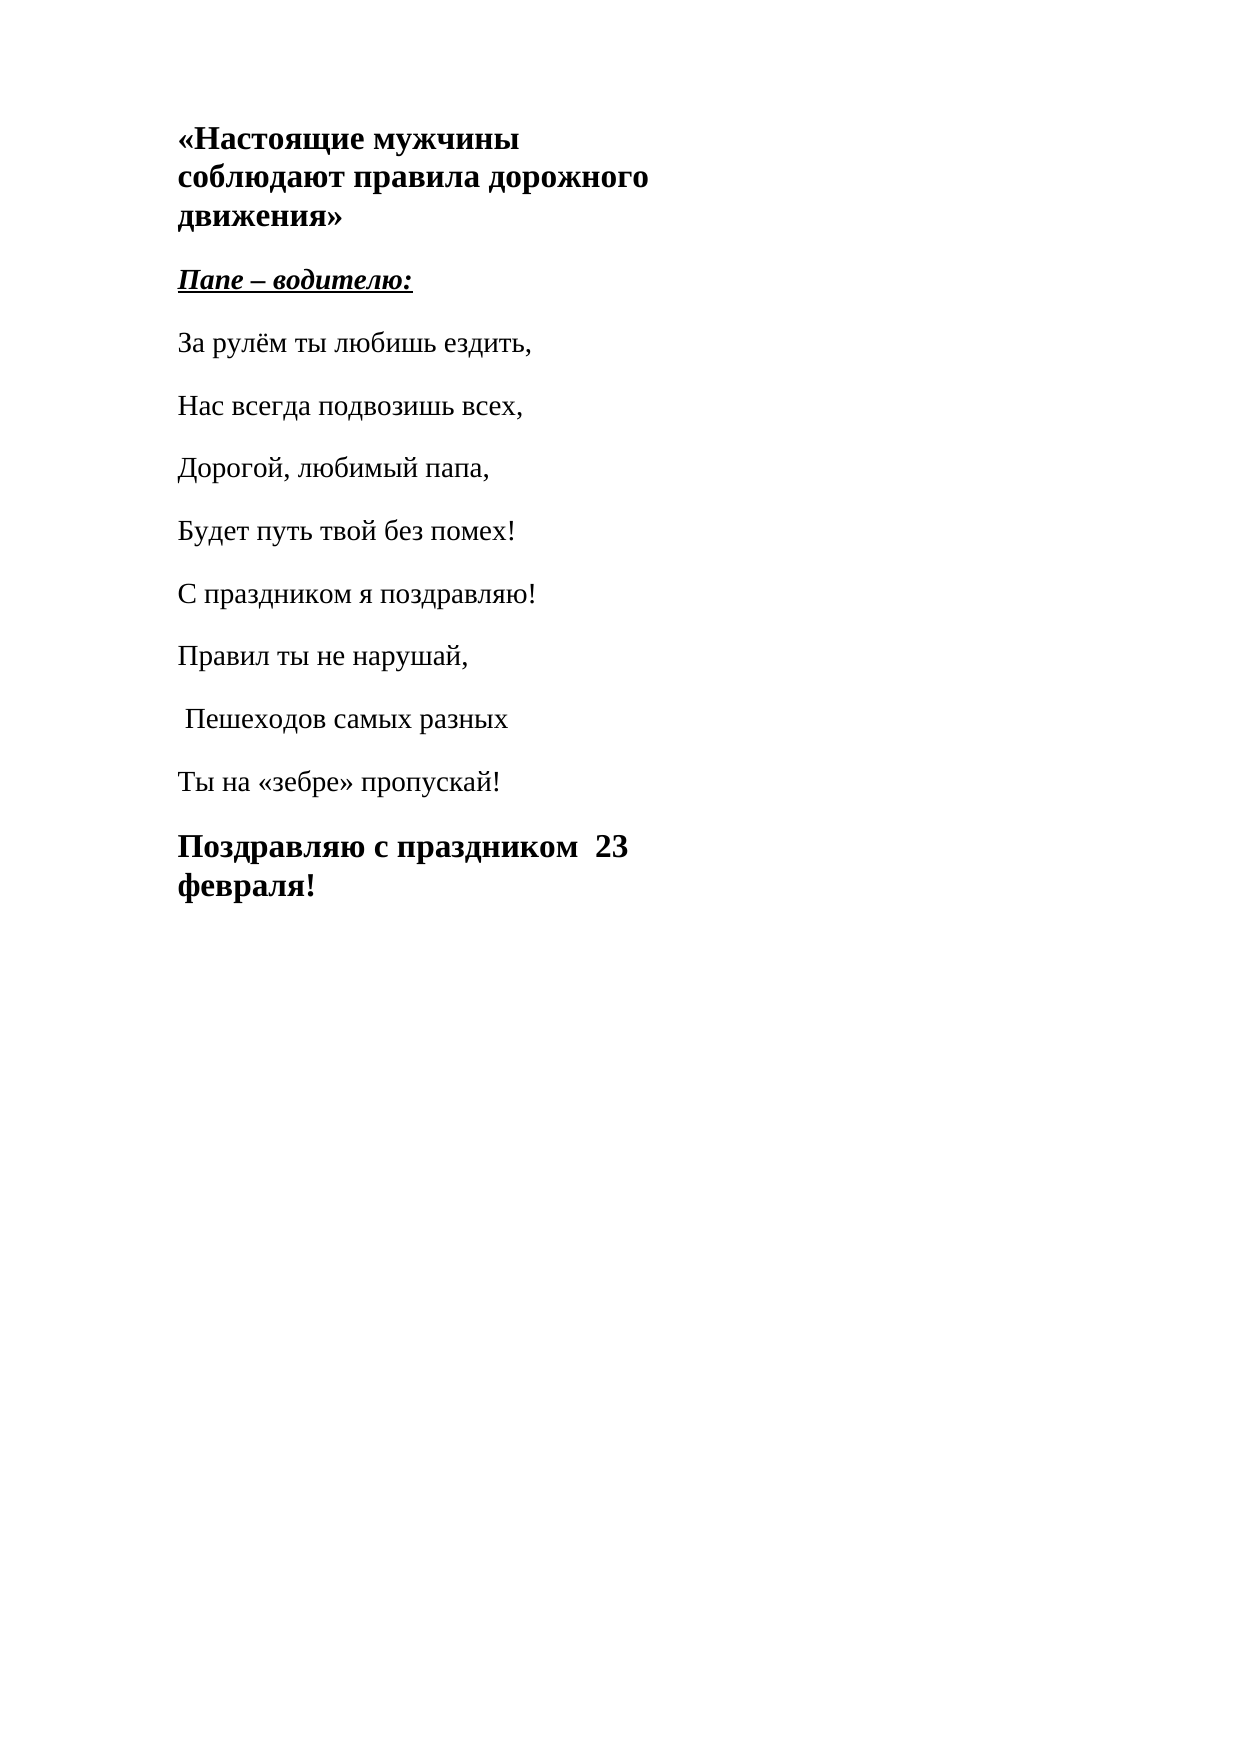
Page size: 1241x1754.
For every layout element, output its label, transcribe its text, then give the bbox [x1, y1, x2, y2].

text С праздником я поздравляю! [177, 576, 656, 609]
text Правил ты не нарушай, [177, 638, 656, 672]
text За рулём ты любишь ездить, [177, 325, 656, 358]
text Будет путь твой без помех! [177, 513, 656, 547]
text Нас всегда подвозишь всех, [177, 388, 656, 421]
text Поздравляю с праздником 23 февраля! [177, 827, 656, 903]
text Папе – водителю: [177, 262, 656, 296]
text «Настоящие мужчины соблюдают правила дорожного движения» [177, 118, 656, 233]
text Ты на «зебре» пропускай! [177, 764, 656, 797]
text Дорогой, любимый папа, [177, 450, 656, 484]
text Пешеходов самых разных [177, 701, 656, 735]
